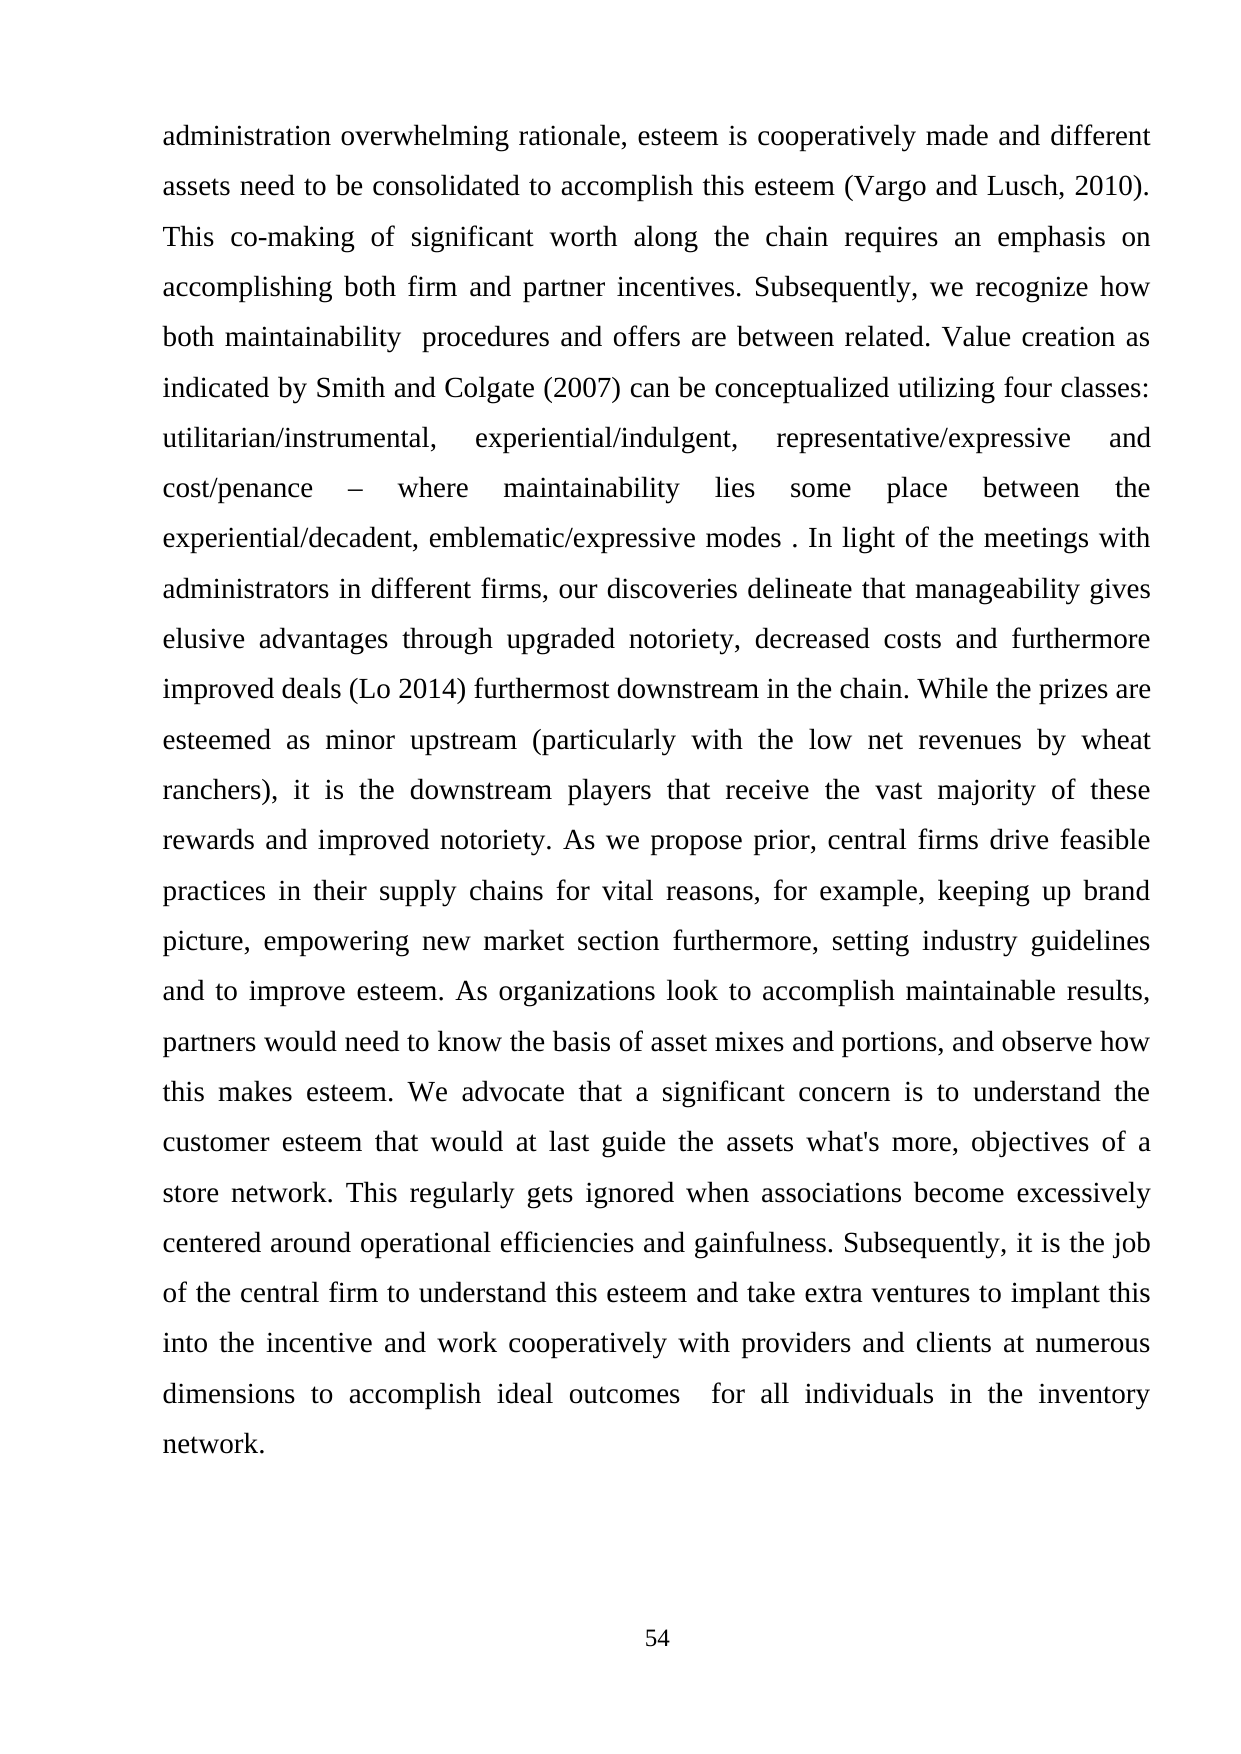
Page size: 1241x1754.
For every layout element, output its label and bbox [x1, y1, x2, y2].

text [162, 118, 1152, 1460]
